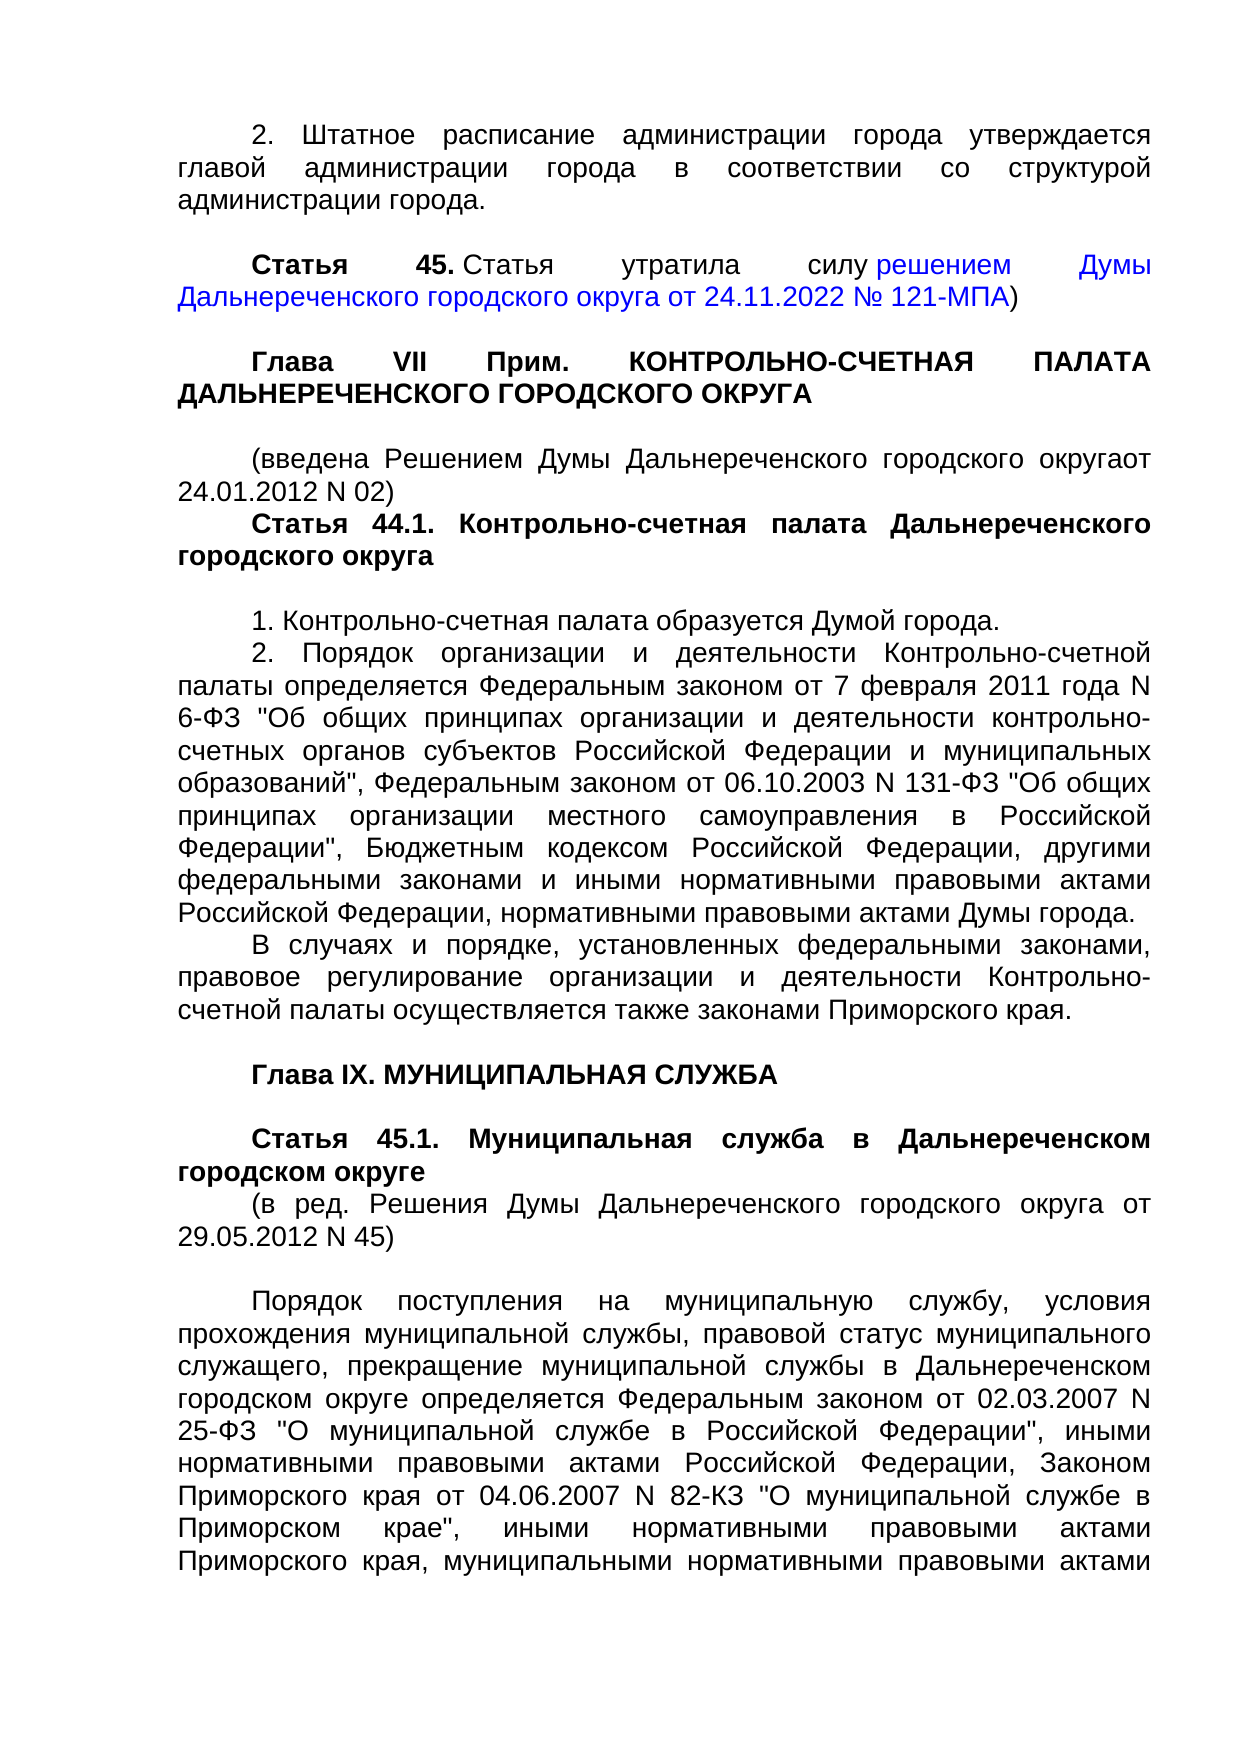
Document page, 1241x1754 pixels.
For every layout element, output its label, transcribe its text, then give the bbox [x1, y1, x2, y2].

text 2. Штатное расписание администрации города утверждается главой администрации города в соответствии со структурой администрации города. [177, 118, 1152, 215]
text Глава VII Прим. КОНТРОЛЬНО-СЧЕТНАЯ ПАЛАТА ДАЛЬНЕРЕЧЕНСКОГО ГОРОДСКОГО ОКРУГА [177, 345, 1152, 410]
text Статья 45. Статья утратила силу решением Думы Дальнереченского городского округа от 24.11.2022 № 121-МПА) [177, 248, 1152, 312]
text (в ред. Решения Думы Дальнереченского городского округа от 29.05.2012 N 45) [177, 1187, 1152, 1252]
text Глава IX. МУНИЦИПАЛЬНАЯ СЛУЖБА [177, 1058, 1152, 1090]
text Статья 45.1. Муниципальная служба в Дальнереченском городском округе [177, 1122, 1152, 1187]
text В случаях и порядке, установленных федеральными законами, правовое регулирование организации и деятельности Контрольно-счетной палаты осуществляется также законами Приморского края. [177, 928, 1152, 1025]
text 2. Порядок организации и деятельности Контрольно-счетной палаты определяется Федеральным законом от 7 февраля 2011 года N 6-ФЗ "Об общих принципах организации и деятельности контрольно-счетных органов субъектов Российской Федерации и муниципальных образований", Федеральным законом от 06.10.2003 N 131-ФЗ "Об общих принципах организации местного самоуправления в Российской Федерации", Бюджетным кодексом Российской Федерации, другими федеральными законами и иными нормативными правовыми актами Российской Федерации, нормативными правовыми актами Думы города. [177, 636, 1152, 928]
text 1. Контрольно-счетная палата образуется Думой города. [177, 604, 1152, 636]
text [177, 1284, 1152, 1576]
text Статья 44.1. Контрольно-счетная палата Дальнереченского городского округа [177, 507, 1152, 572]
text (введена Решением Думы Дальнереченского городского округаот 24.01.2012 N 02) [177, 442, 1152, 507]
